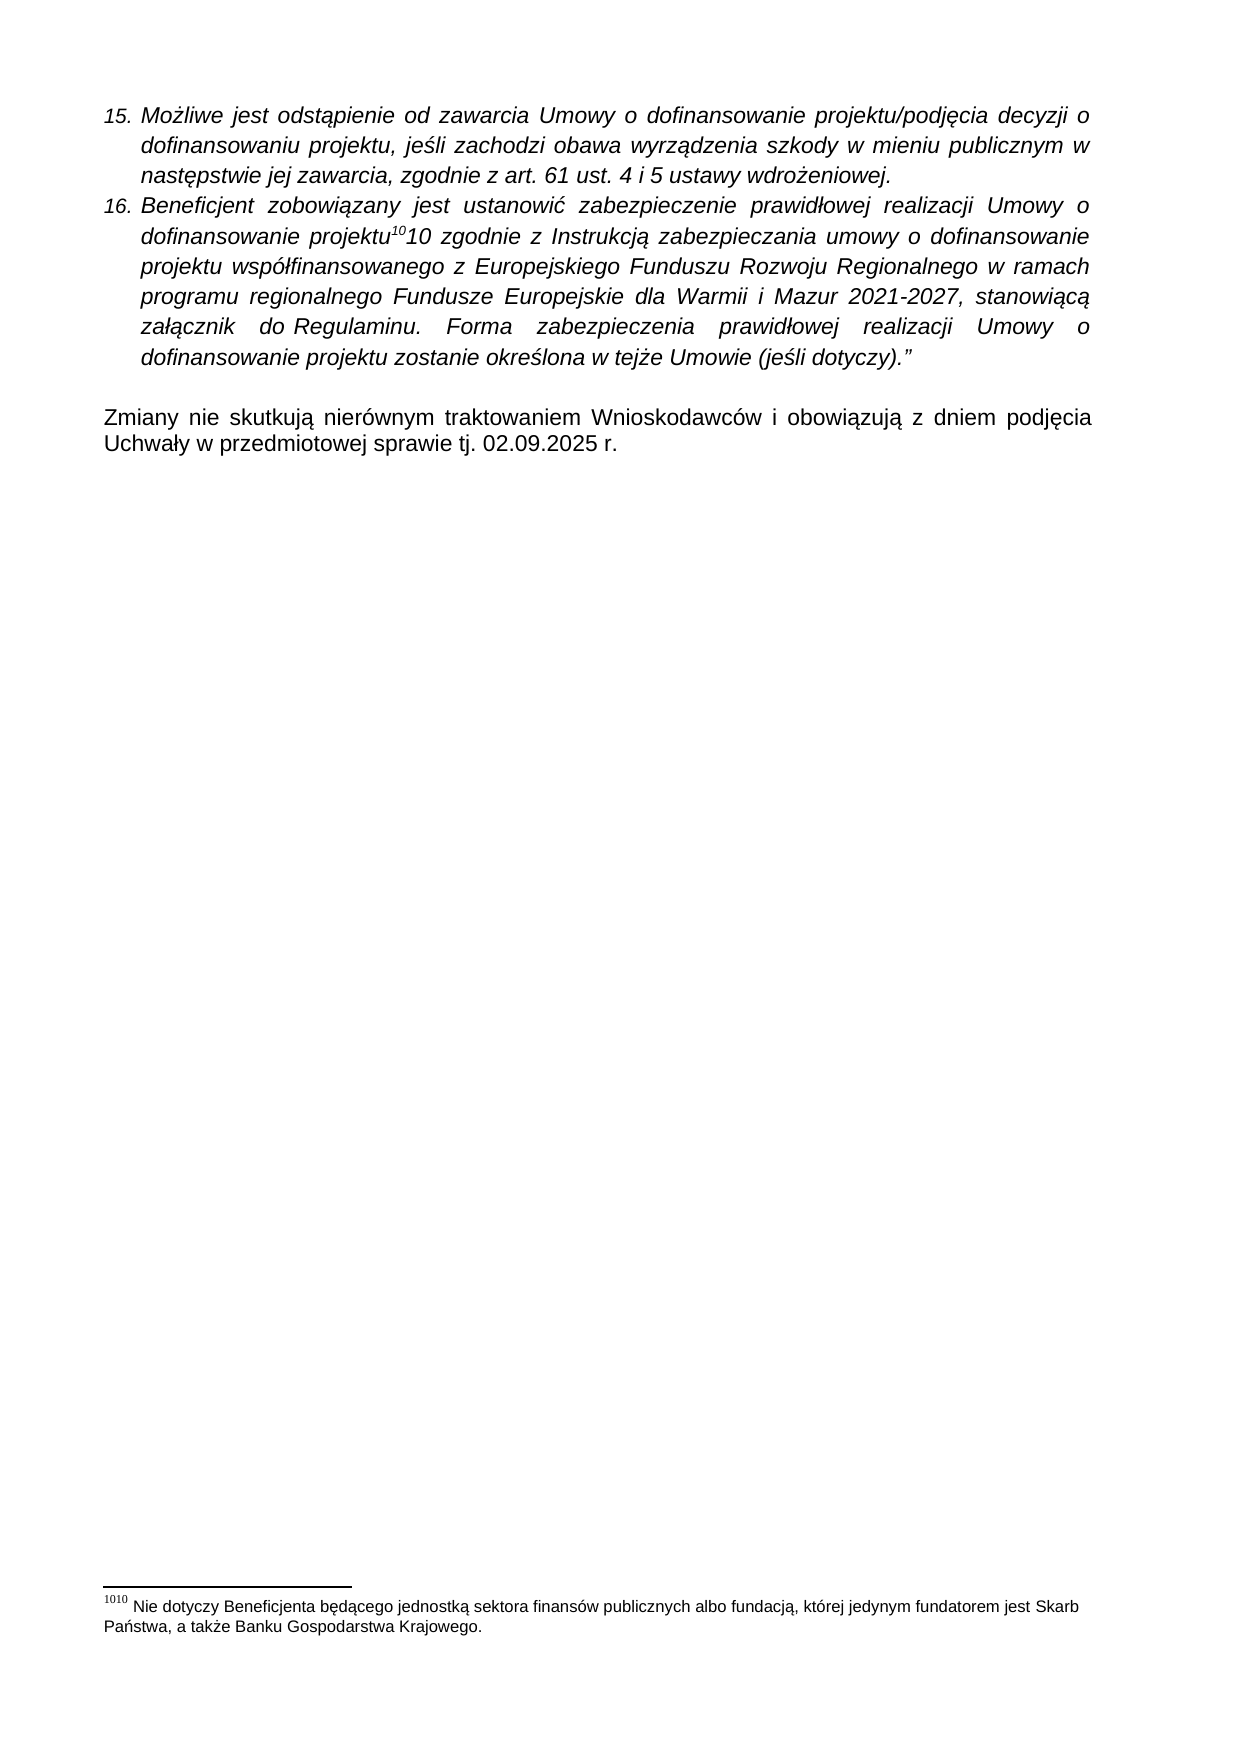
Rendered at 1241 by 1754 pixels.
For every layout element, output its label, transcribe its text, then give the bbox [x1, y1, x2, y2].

list Możliwe jest odstąpienie od zawarcia Umowy o dofinansowanie projektu/podjęcia decyzji o dofinansowaniu projektu, jeśli zachodzi obawa wyrządzenia szkody w mieniu publicznym w następstwie jej zawarcia, zgodnie z art. 61 ust. 4 i 5 ustawy wdrożeniowej. [103, 102, 1093, 188]
list Beneficjent zobowiązany jest ustanowić zabezpieczenie prawidłowej realizacji Umowy o dofinansowanie projektu10 zgodnie z Instrukcją zabezpieczania umowy o dofinansowanie projektu współfinansowanego z Europejskiego Funduszu Rozwoju Regionalnego w ramach programu regionalnego Fundusze Europejskie dla Warmii i Mazur 2021-2027, stanowiącą załącznik do Regulaminu. Forma zabezpieczenia prawidłowej realizacji Umowy o dofinansowanie projektu zostanie określona w tejże Umowie (jeśli dotyczy).” [103, 192, 1093, 370]
text Zmiany nie skutkują nierównym traktowaniem Wnioskodawców i obowiązują z dniem podjęcia Uchwały w przedmiotowej sprawie tj. 02.09.2025 r. [103, 404, 1093, 457]
